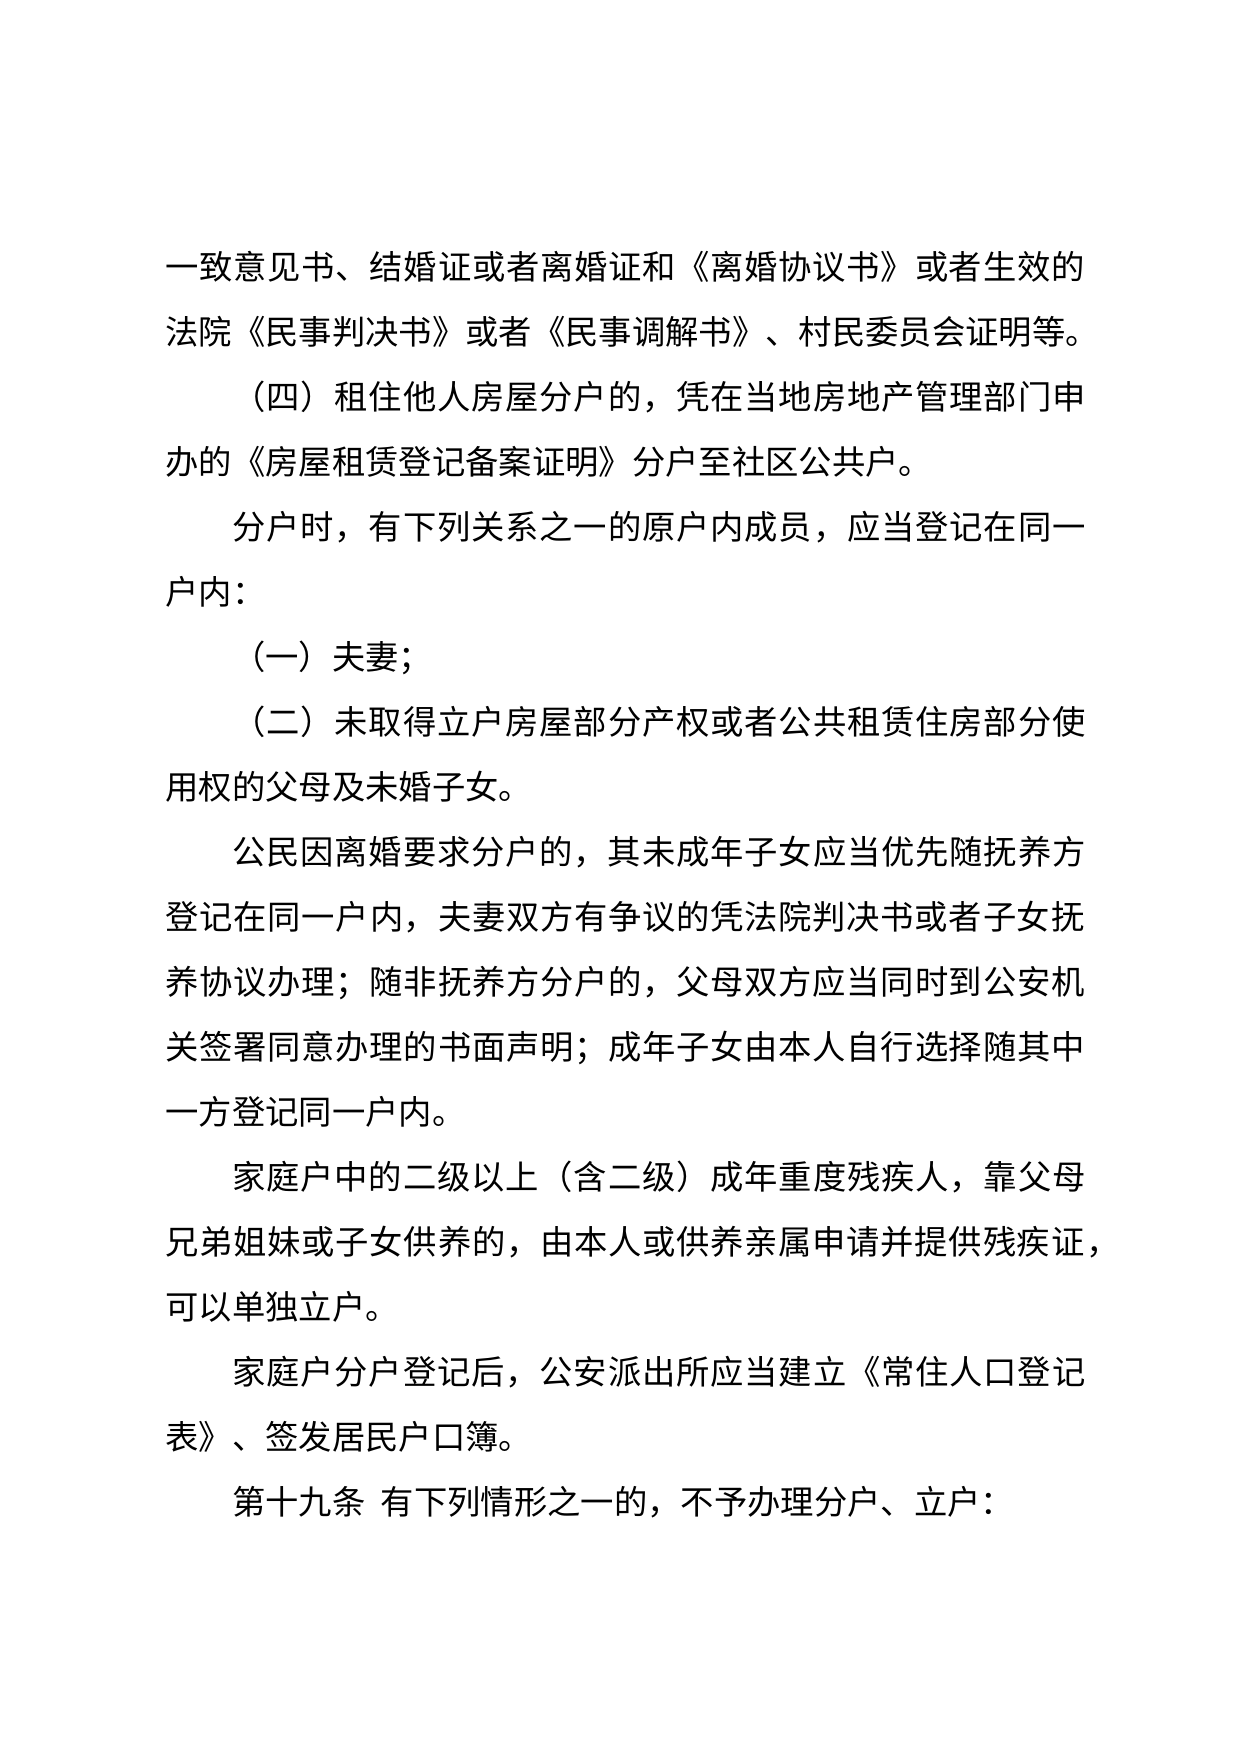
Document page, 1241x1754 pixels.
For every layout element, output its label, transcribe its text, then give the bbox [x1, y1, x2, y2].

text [165, 233, 1087, 363]
text （四）租住他人房屋分户的，凭在当地房地产管理部门申办的《房屋租赁登记备案证明》分户至社区公共户。 [165, 363, 1087, 493]
text 家庭户分户登记后，公安派出所应当建立《常住人口登记表》、签发居民户口簿。 [165, 1338, 1087, 1468]
text 家庭户中的二级以上（含二级）成年重度残疾人，靠父母兄弟姐妹或子女供养的，由本人或供养亲属申请并提供残疾证，可以单独立户。 [165, 1143, 1087, 1338]
text 第十九条 有下列情形之一的，不予办理分户、立户： [165, 1468, 1087, 1533]
text 公民因离婚要求分户的，其未成年子女应当优先随抚养方登记在同一户内，夫妻双方有争议的凭法院判决书或者子女抚养协议办理；随非抚养方分户的，父母双方应当同时到公安机关签署同意办理的书面声明；成年子女由本人自行选择随其中一方登记同一户内。 [165, 818, 1087, 1143]
text （一）夫妻； [165, 623, 1087, 688]
text （二）未取得立户房屋部分产权或者公共租赁住房部分使用权的父母及未婚子女。 [165, 688, 1087, 818]
text 分户时，有下列关系之一的原户内成员，应当登记在同一户内： [165, 493, 1087, 623]
